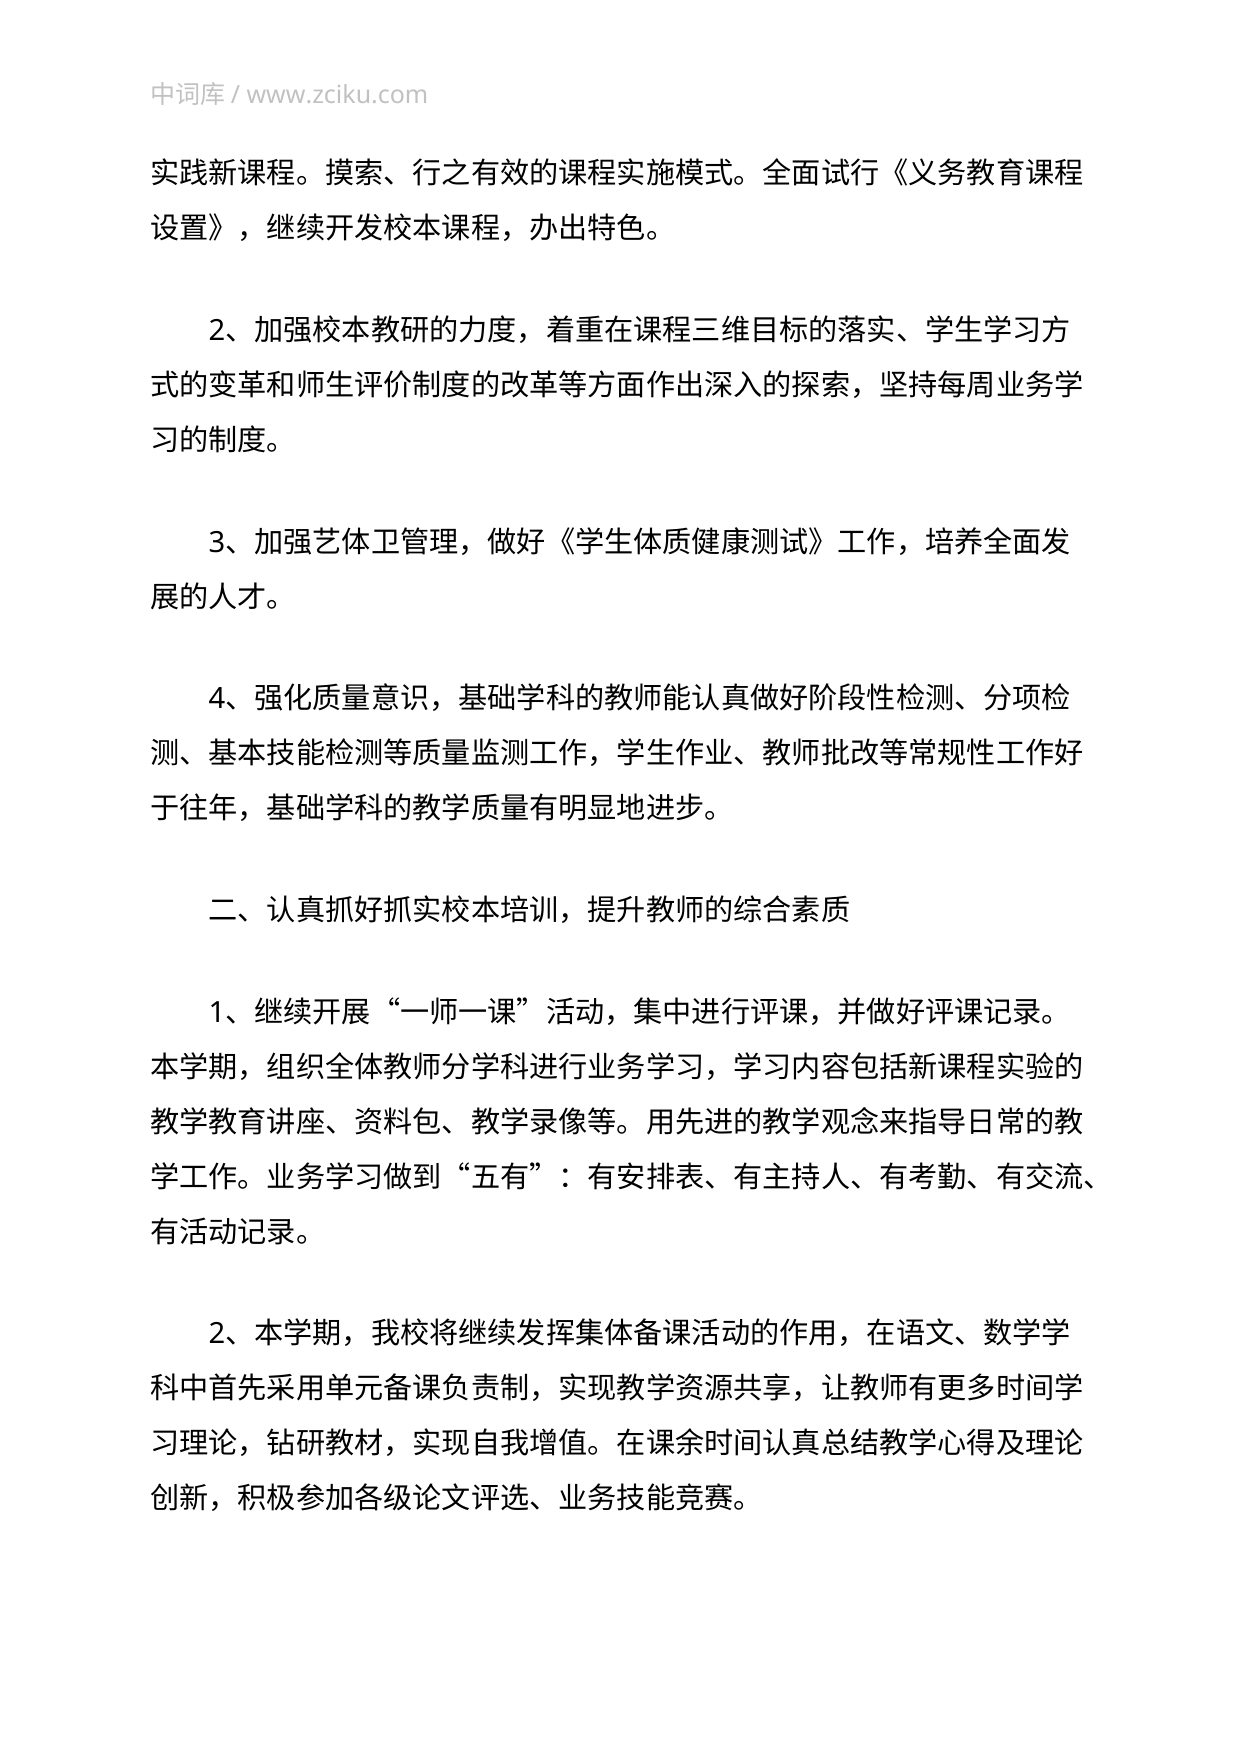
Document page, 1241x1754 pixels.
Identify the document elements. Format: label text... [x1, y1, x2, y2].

text 4、强化质量意识，基础学科的教师能认真做好阶段性检测、分项检测、基本技能检测等质量监测工作，学生作业、教师批改等常规性工作好于往年，基础学科的教学质量有明显地进步。 [150, 675, 1090, 827]
text 二、认真抓好抓实校本培训，提升教师的综合素质 [150, 887, 1090, 929]
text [150, 150, 1090, 247]
text 2、本学期，我校将继续发挥集体备课活动的作用，在语文、数学学科中首先采用单元备课负责制，实现教学资源共享，让教师有更多时间学习理论，钻研教材，实现自我增值。在课余时间认真总结教学心得及理论创新，积极参加各级论文评选、业务技能竞赛。 [150, 1310, 1090, 1517]
text 3、加强艺体卫管理，做好《学生体质健康测试》工作，培养全面发展的人才。 [150, 518, 1090, 616]
text 1、继续开展“一师一课”活动，集中进行评课，并做好评课记录。本学期，组织全体教师分学科进行业务学习，学习内容包括新课程实验的教学教育讲座、资料包、教学录像等。用先进的教学观念来指导日常的教学工作。业务学习做到“五有”：有安排表、有主持人、有考勤、有交流、有活动记录。 [150, 988, 1090, 1251]
text 2、加强校本教研的力度，着重在课程三维目标的落实、学生学习方式的变革和师生评价制度的改革等方面作出深入的探索，坚持每周业务学习的制度。 [150, 307, 1090, 459]
